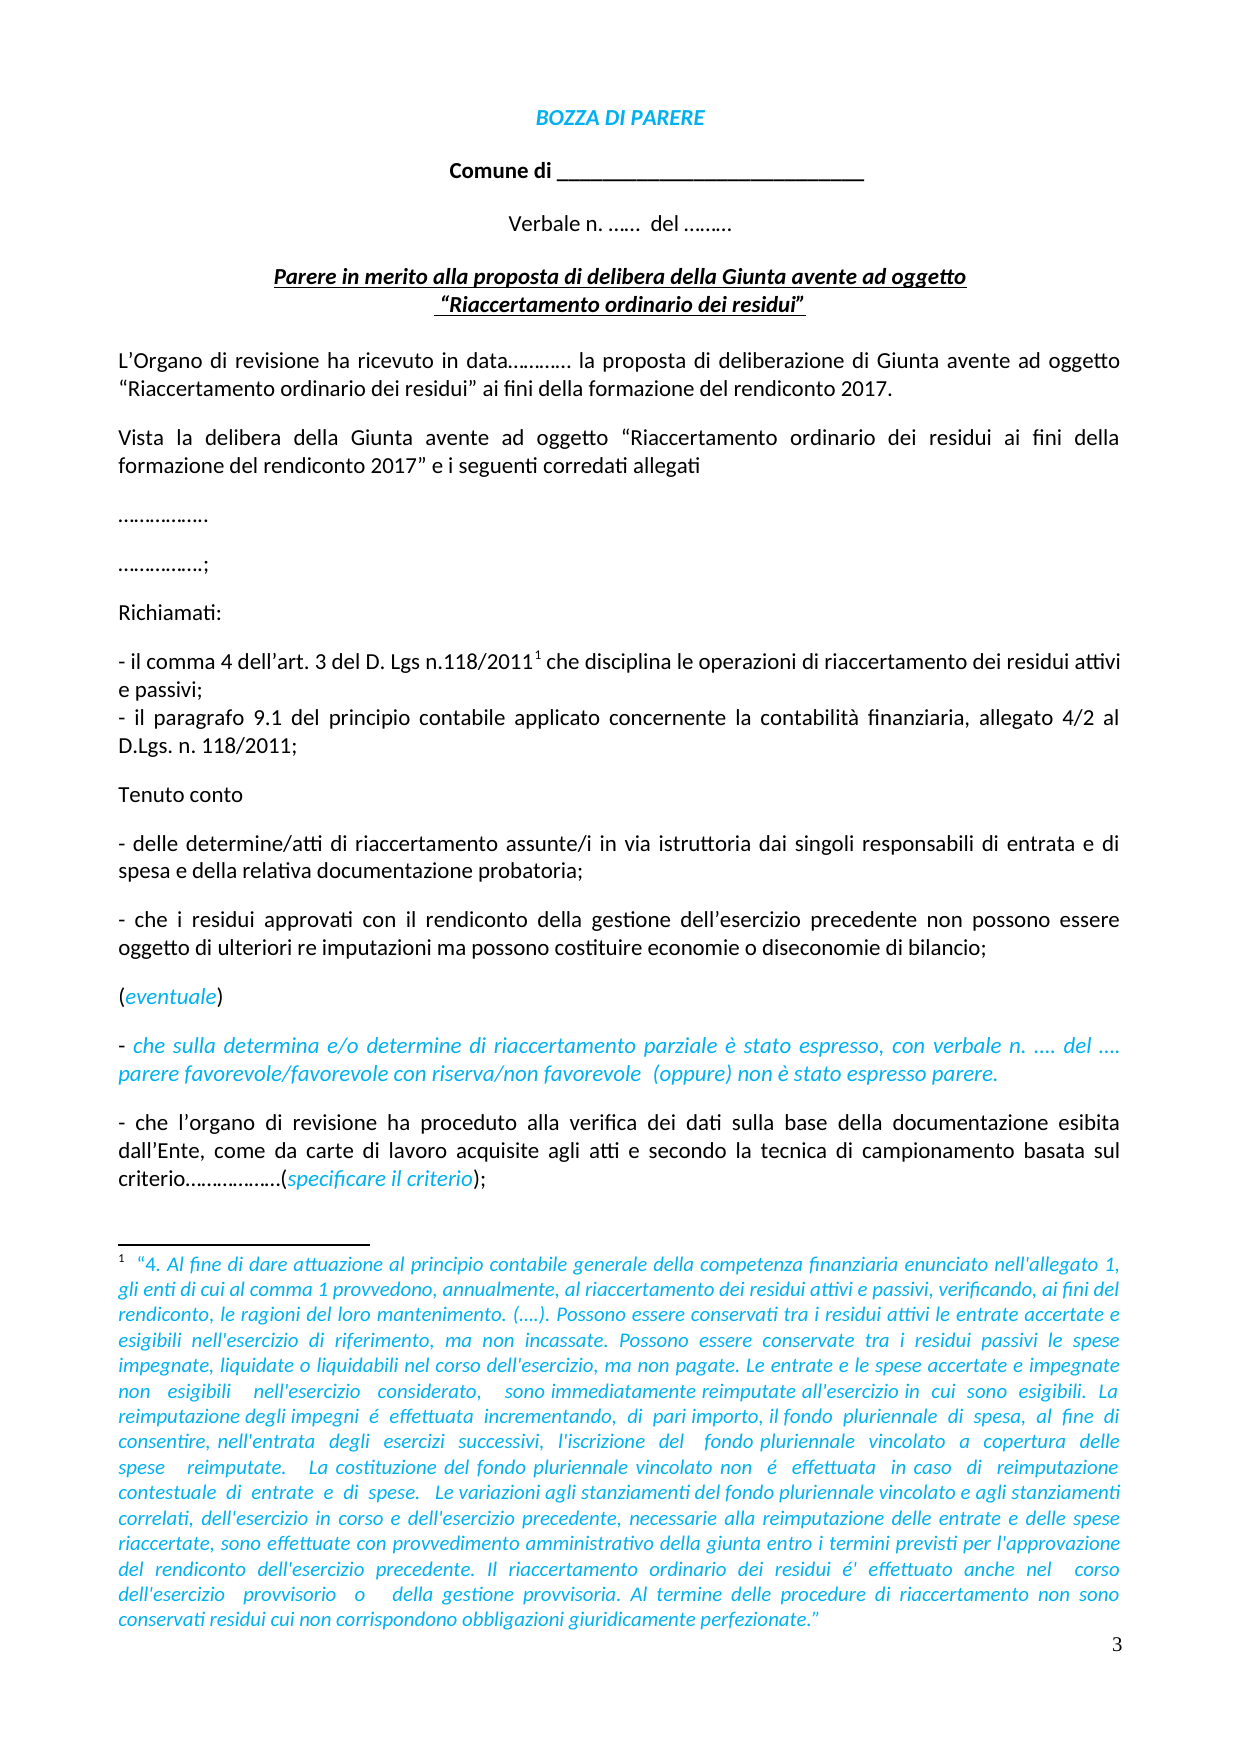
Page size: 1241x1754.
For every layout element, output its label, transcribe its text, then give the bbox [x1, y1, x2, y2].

text Tenuto conto [118, 780, 1122, 808]
text L’Organo di revisione ha ricevuto in data………… la proposta di deliberazione di Giunta avente ad oggetto “Riaccertamento ordinario dei residui” ai fini della formazione del rendiconto 2017. [118, 347, 1122, 403]
text - il comma 4 dell’art. 3 del D. Lgs n.118/2011 che disciplina le operazioni di riaccertamento dei residui attivi e passivi; [118, 647, 1122, 703]
text - delle determine/atti di riaccertamento assunte/i in via istruttoria dai singoli responsabili di entrata e di spesa e della relativa documentazione probatoria; [118, 829, 1122, 885]
text Verbale n. …… del ……… [118, 209, 1122, 237]
text Parere in merito alla proposta di delibera della Giunta avente ad oggetto [118, 262, 1122, 291]
text “Riaccertamento ordinario dei residui” [118, 291, 1122, 318]
text BOZZA DI PARERE [118, 103, 1122, 131]
text Richiamati: [118, 598, 1122, 626]
text Comune di ___________________________ [118, 156, 1122, 184]
text Vista la delibera della Giunta avente ad oggetto “Riaccertamento ordinario dei residui ai fini della formazione del rendiconto 2017” e i seguenti corredati allegati [118, 423, 1122, 479]
text - che i residui approvati con il rendiconto della gestione dell’esercizio precedente non possono essere oggetto di ulteriori re imputazioni ma possono costituire economie o diseconomie di bilancio; [118, 906, 1122, 962]
text - che l’organo di revisione ha proceduto alla verifica dei dati sulla base della documentazione esibita dall’Ente, come da carte di lavoro acquisite agli atti e secondo la tecnica di campionamento basata sul criterio………………(specificare il criterio); [118, 1108, 1122, 1192]
text - il paragrafo 9.1 del principio contabile applicato concernente la contabilità finanziaria, allegato 4/2 al D.Lgs. n. 118/2011; [118, 703, 1122, 759]
text …………….; [118, 549, 1122, 577]
text (eventuale) [118, 982, 1122, 1010]
text …………….. [118, 500, 1122, 528]
text - che sulla determina e/o determine di riaccertamento parziale è stato espresso, con verbale n. …. del …. parere favorevole/favorevole con riserva/non favorevole (oppure) non è stato espresso parere. [118, 1031, 1122, 1087]
